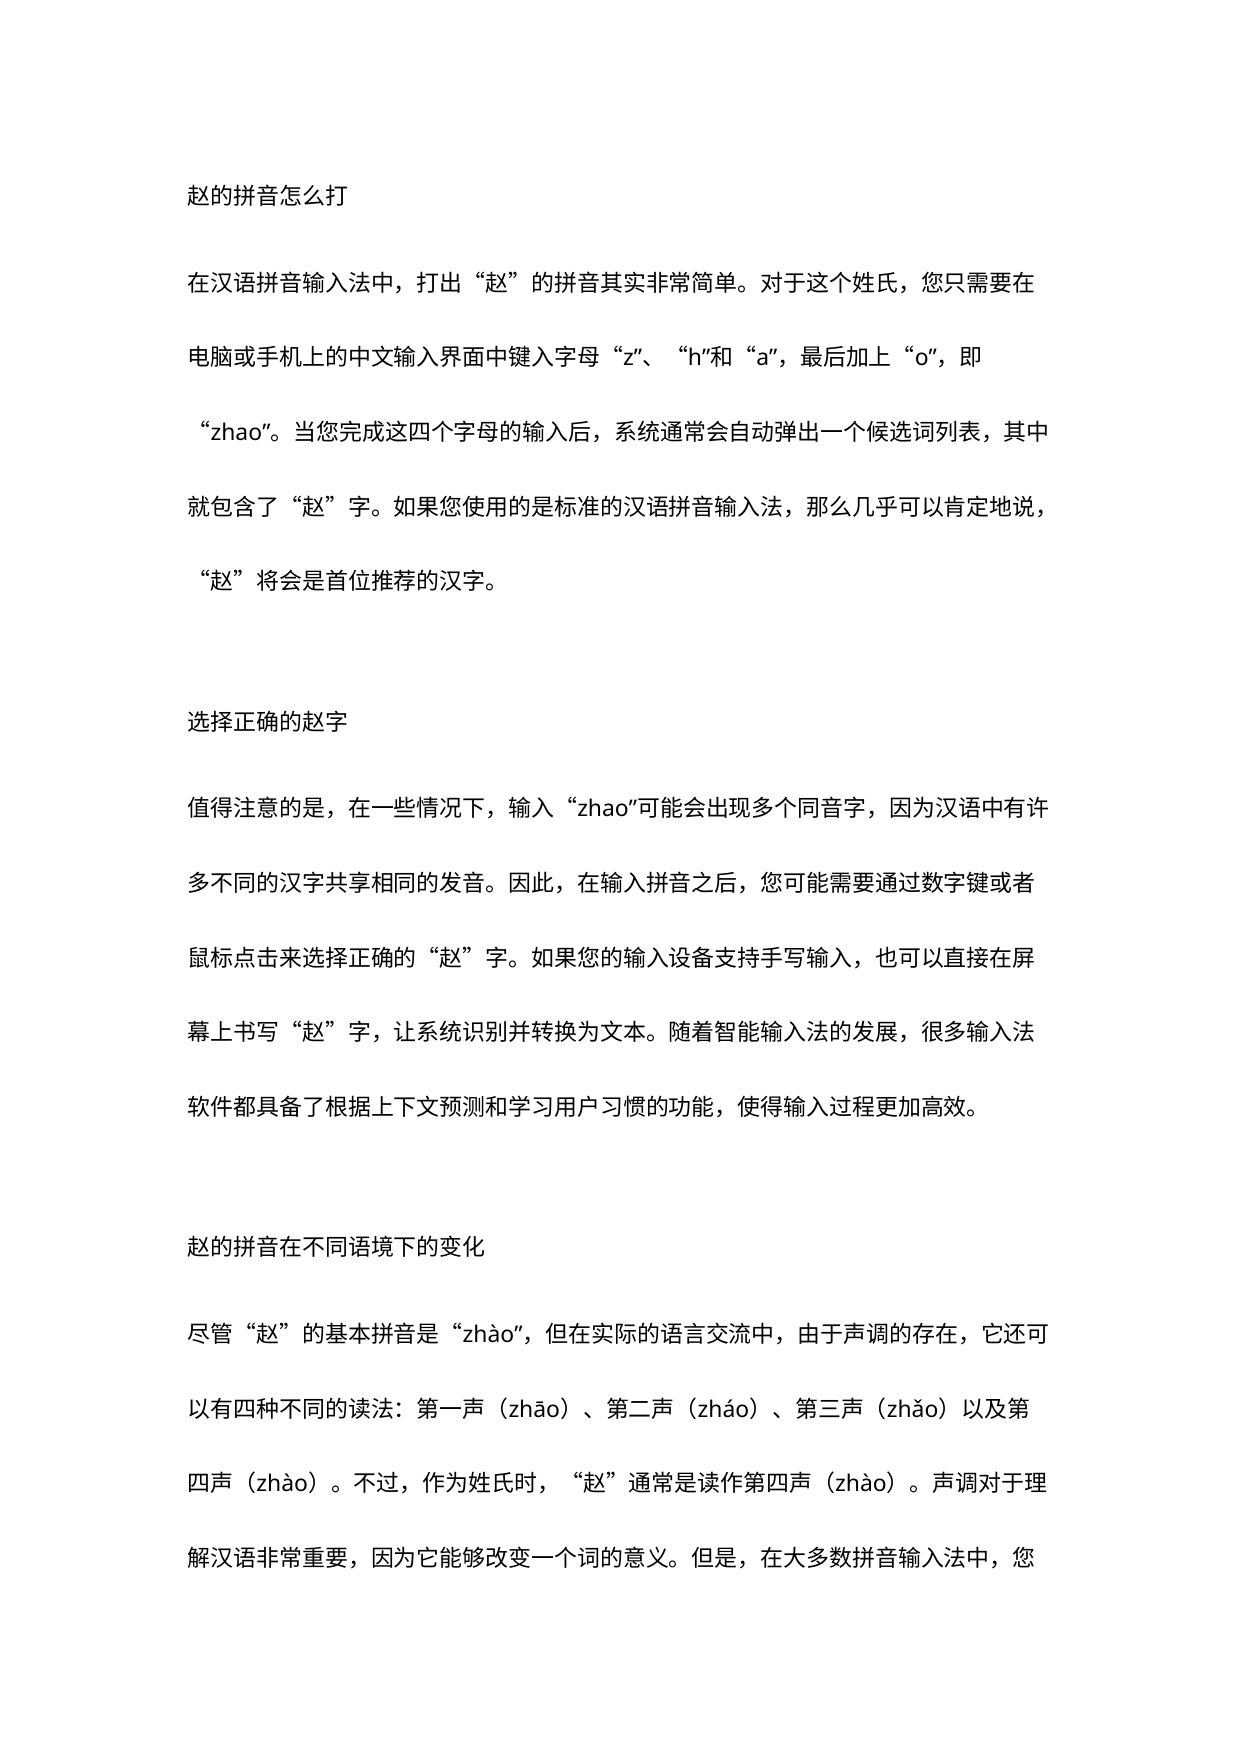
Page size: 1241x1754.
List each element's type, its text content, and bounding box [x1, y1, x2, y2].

text 在汉语拼音输入法中，打出“赵”的拼音其实非常简单。对于这个姓氏，您只需要在电脑或手机上的中文输入界面中键入字母“z”、“h”和“a”，最后加上“o”，即“zhao”。当您完成这四个字母的输入后，系统通常会自动弹出一个候选词列表，其中就包含了“赵”字。如果您使用的是标准的汉语拼音输入法，那么几乎可以肯定地说，“赵”将会是首位推荐的汉字。 [187, 248, 1053, 612]
text 赵的拼音怎么打 [187, 162, 1053, 227]
text 赵的拼音在不同语境下的变化 [187, 1213, 1053, 1278]
text 值得注意的是，在一些情况下，输入“zhao”可能会出现多个同音字，因为汉语中有许多不同的汉字共享相同的发音。因此，在输入拼音之后，您可能需要通过数字键或者鼠标点击来选择正确的“赵”字。如果您的输入设备支持手写输入，也可以直接在屏幕上书写“赵”字，让系统识别并转换为文本。随着智能输入法的发展，很多输入法软件都具备了根据上下文预测和学习用户习惯的功能，使得输入过程更加高效。 [187, 774, 1053, 1138]
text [187, 1300, 1053, 1589]
text 选择正确的赵字 [187, 688, 1053, 753]
